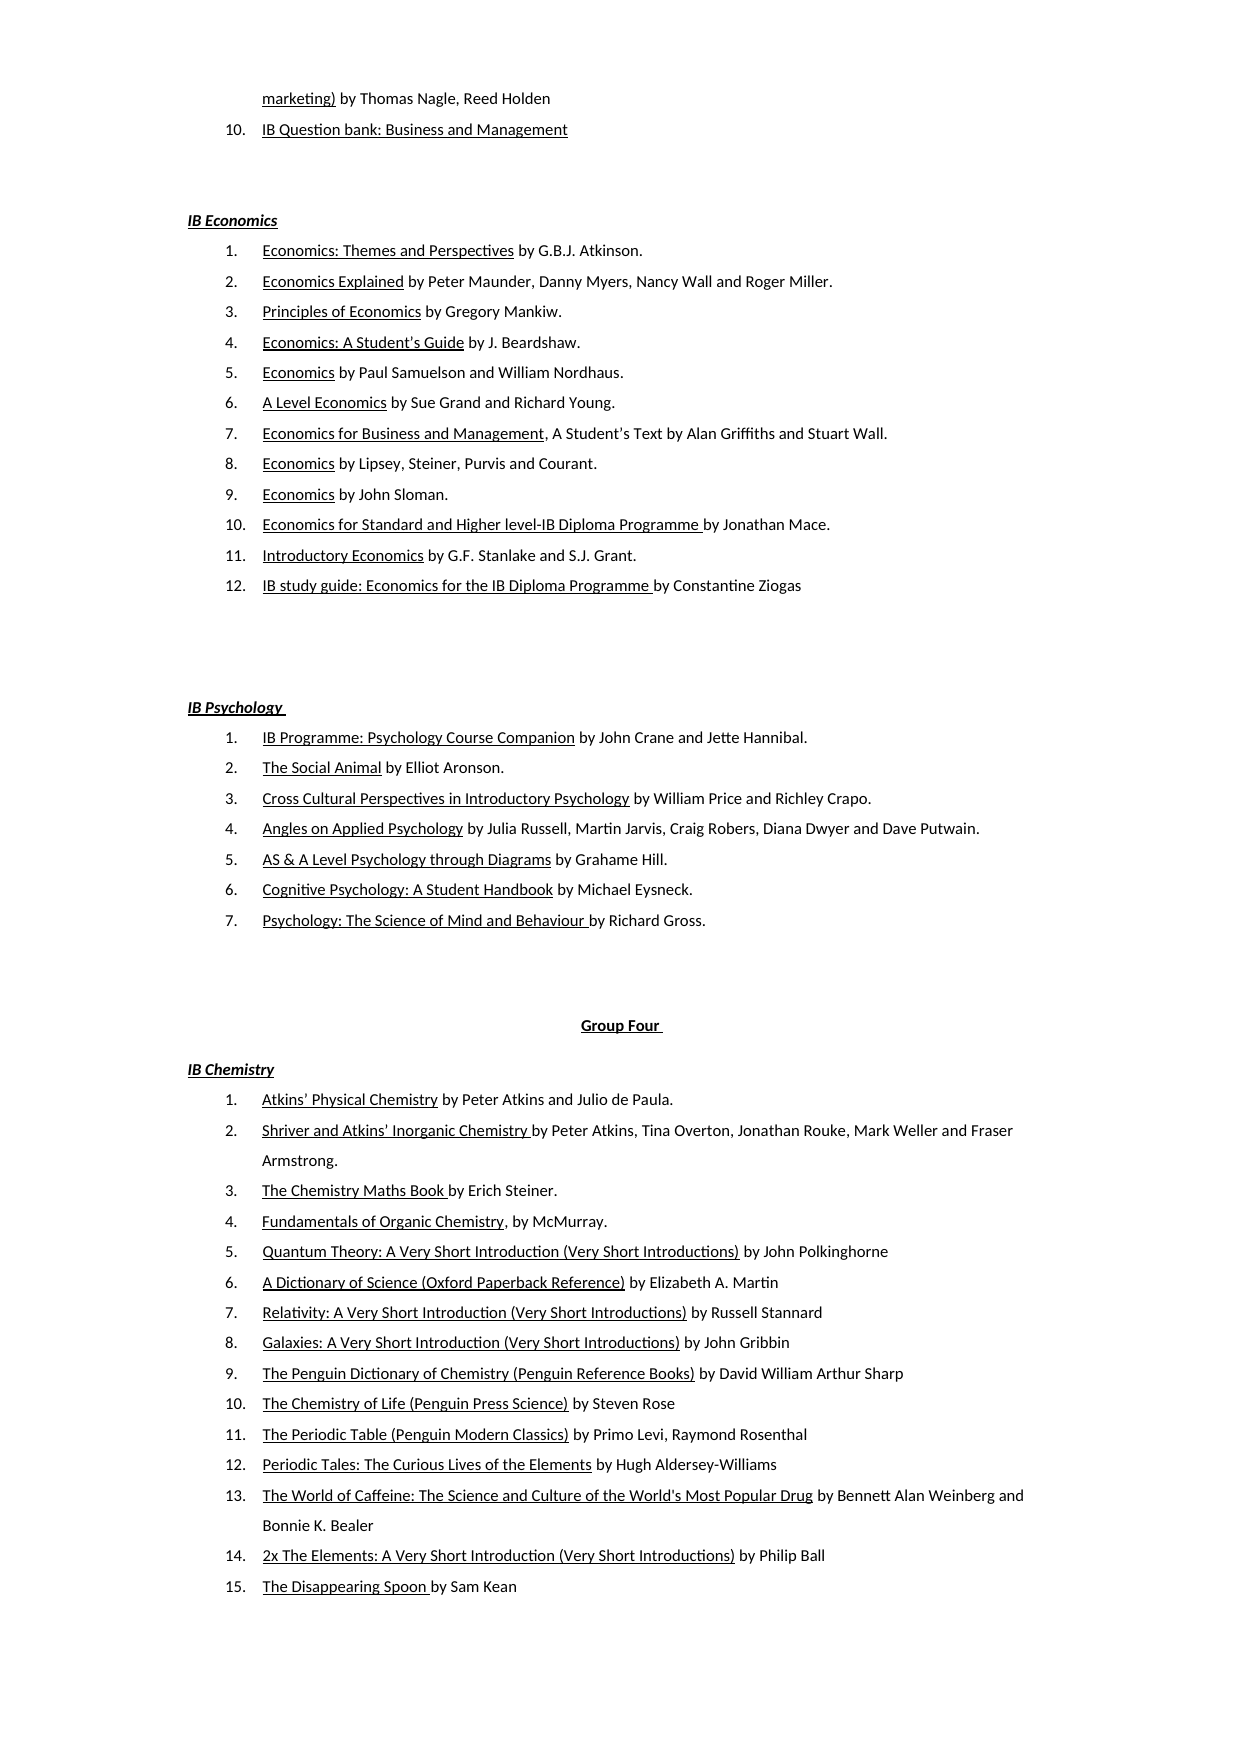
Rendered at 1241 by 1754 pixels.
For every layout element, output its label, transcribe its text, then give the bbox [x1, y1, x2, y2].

list IB study guide: Economics for the IB Diploma Programme by Constantine Ziogas [225, 575, 1053, 596]
text IB Chemistry [187, 1059, 1053, 1079]
text IB Psychology [187, 697, 1053, 717]
list Principles of Economics by Gregory Mankiw. [225, 302, 1053, 322]
list The Disappearing Spoon by Sam Kean [225, 1576, 1053, 1596]
list AS & A Level Psychology through Diagrams by Grahame Hill. [225, 849, 1053, 869]
list IB Programme: Psychology Course Companion by John Crane and Jette Hannibal. [225, 727, 1053, 748]
list Relativity: A Very Short Introduction (Very Short Introductions) by Russell Stannard [225, 1302, 1053, 1323]
list Economics: Themes and Perspectives by G.B.J. Atkinson. [225, 241, 1053, 261]
list The Social Animal by Elliot Aronson. [225, 758, 1053, 778]
list 2x The Elements: A Very Short Introduction (Very Short Introductions) by Philip Ball [225, 1546, 1053, 1566]
list Psychology: The Science of Mind and Behaviour by Richard Gross. [225, 910, 1053, 930]
list A Level Economics by Sue Grand and Richard Young. [225, 393, 1053, 413]
list Shriver and Atkins’ Inorganic Chemistry by Peter Atkins, Tina Overton, Jonathan Rouke, Mark Weller and Fraser Armstrong. [225, 1120, 1053, 1171]
list Introductory Economics by G.F. Stanlake and S.J. Grant. [225, 545, 1053, 565]
list The Chemistry of Life (Penguin Press Science) by Steven Rose [225, 1394, 1053, 1414]
list Fundamentals of Organic Chemistry, by McMurray. [225, 1211, 1053, 1231]
list Periodic Tales: The Curious Lives of the Elements by Hugh Aldersey-Williams [225, 1454, 1053, 1475]
text Group Four [187, 1015, 1053, 1035]
list Economics by Paul Samuelson and William Nordhaus. [225, 362, 1053, 383]
list Economics: A Student’s Guide by J. Beardshaw. [225, 332, 1053, 352]
text IB Economics [187, 210, 1053, 231]
list The Periodic Table (Penguin Modern Classics) by Primo Levi, Raymond Rosenthal [225, 1424, 1053, 1444]
list Angles on Applied Psychology by Julia Russell, Martin Jarvis, Craig Robers, Diana Dwyer and Dave Putwain. [225, 819, 1053, 839]
list Atkins’ Physical Chemistry by Peter Atkins and Julio de Paula. [225, 1089, 1053, 1110]
list Economics Explained by Peter Maunder, Danny Myers, Nancy Wall and Roger Miller. [225, 271, 1053, 291]
list Cognitive Psychology: A Student Handbook by Michael Eysneck. [225, 879, 1053, 900]
list Economics for Business and Management, A Student’s Text by Alan Griffiths and Stuart Wall. [225, 423, 1053, 443]
list IB Question bank: Business and Management [225, 119, 1053, 139]
list A Dictionary of Science (Oxford Paperback Reference) by Elizabeth A. Martin [225, 1272, 1053, 1292]
list The World of Caffeine: The Science and Culture of the World's Most Popular Drug by Bennett Alan Weinberg and Bonnie K. Bealer [225, 1485, 1053, 1536]
list Economics for Standard and Higher level-IB Diploma Programme by Jonathan Mace. [225, 514, 1053, 535]
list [225, 89, 1053, 109]
list The Chemistry Maths Book by Erich Steiner. [225, 1181, 1053, 1201]
list Cross Cultural Perspectives in Introductory Psychology by William Price and Richley Crapo. [225, 788, 1053, 808]
list Economics by John Sloman. [225, 484, 1053, 504]
list Economics by Lipsey, Steiner, Purvis and Courant. [225, 454, 1053, 474]
list Quantum Theory: A Very Short Introduction (Very Short Introductions) by John Polkinghorne [225, 1242, 1053, 1262]
list Galaxies: A Very Short Introduction (Very Short Introductions) by John Gribbin [225, 1333, 1053, 1353]
list The Penguin Dictionary of Chemistry (Penguin Reference Books) by David William Arthur Sharp [225, 1363, 1053, 1383]
